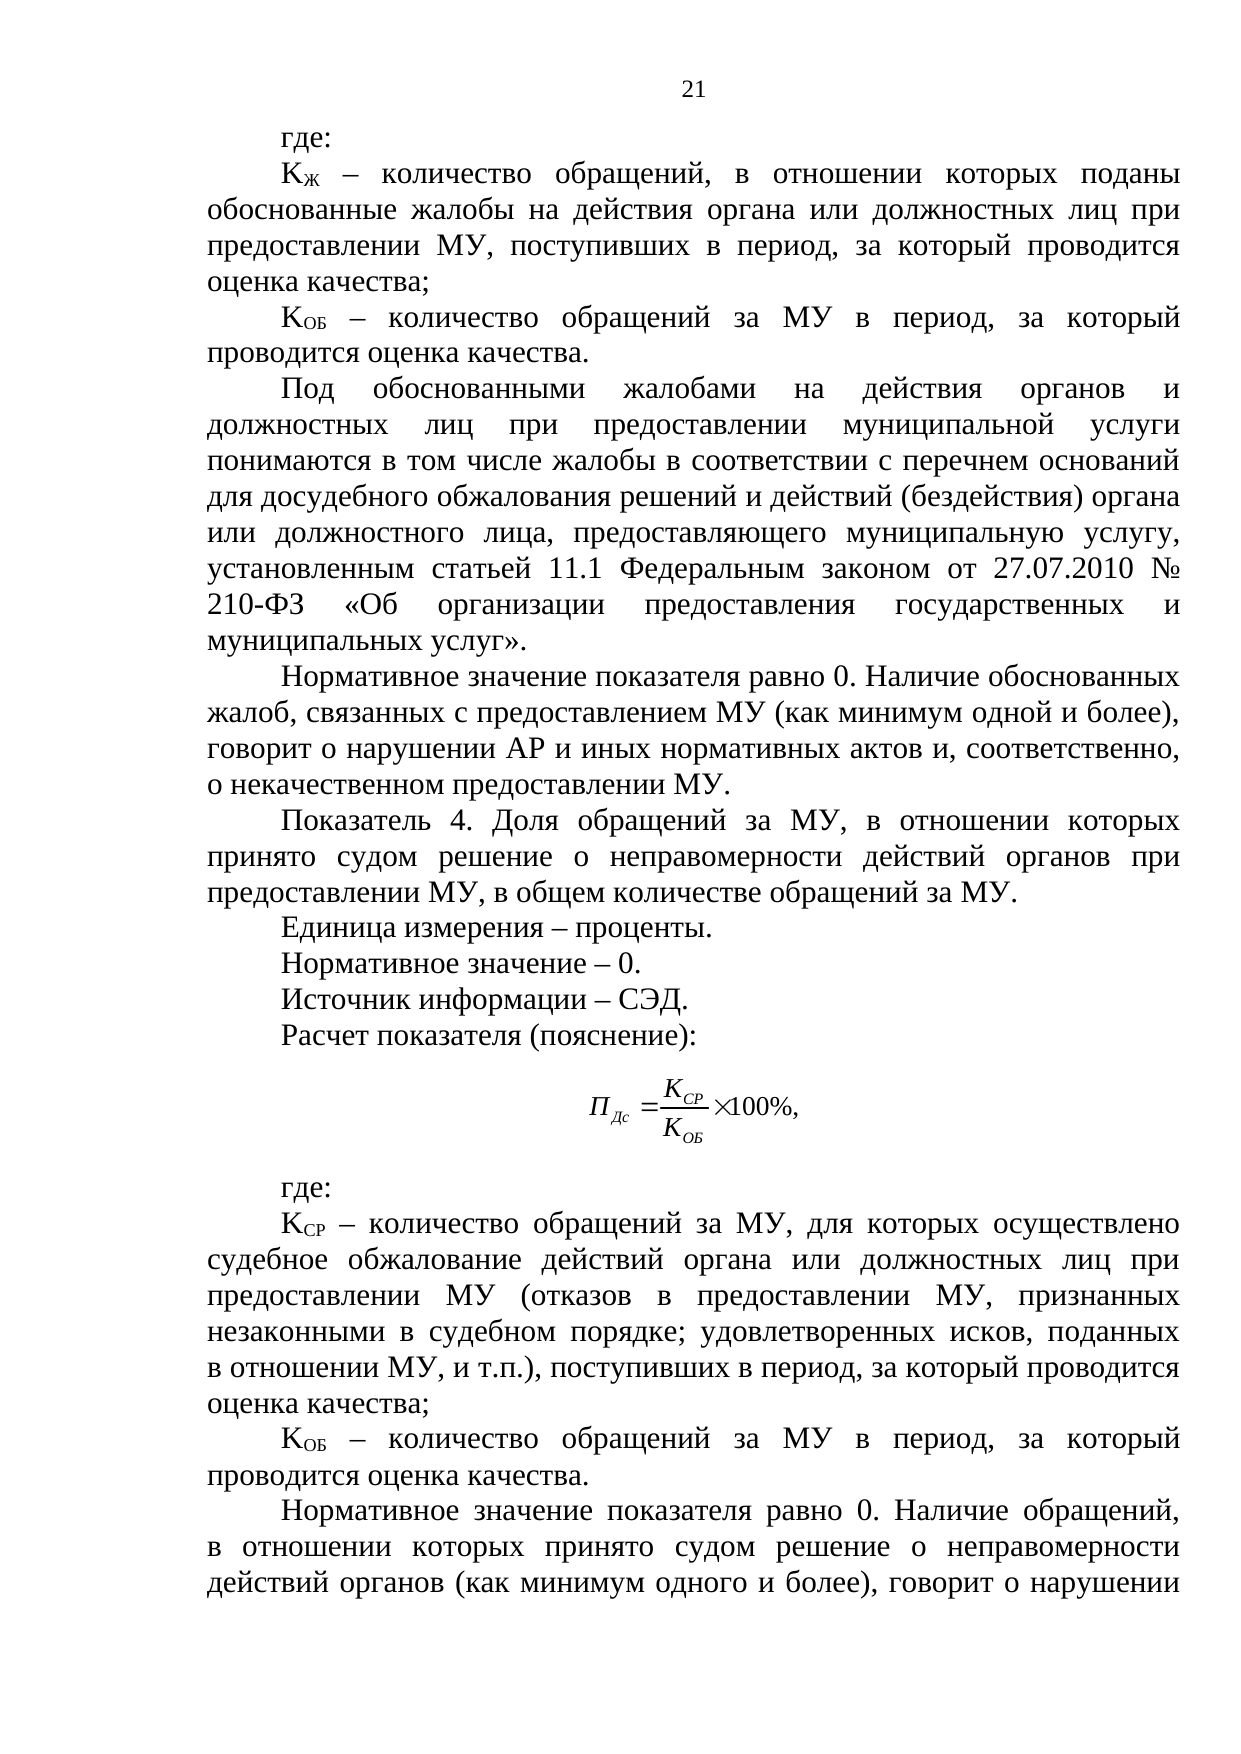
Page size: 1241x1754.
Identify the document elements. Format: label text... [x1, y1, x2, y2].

text Нормативное значение – 0. [207, 945, 1181, 981]
text Единица измерения – проценты. [207, 909, 1181, 945]
text где: [207, 118, 1181, 154]
text KЖ – количество обращений, в отношении которых поданы обоснованные жалобы на действия органа или должностных лиц при предоставлении МУ, поступивших в период, за который проводится оценка качества; [207, 154, 1181, 298]
text Источник информации – СЭД. [207, 981, 1181, 1017]
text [207, 1492, 1181, 1599]
text Нормативное значение показателя равно 0. Наличие обоснованных жалоб, связанных с предоставлением МУ (как минимум одной и более), говорит о нарушении АР и иных нормативных актов и, соответственно, о некачественном предоставлении МУ. [207, 657, 1181, 801]
text где: [207, 1168, 1181, 1204]
text Показатель 4. Доля обращений за МУ, в отношении которых принято судом решение о неправомерности действий органов при предоставлении МУ, в общем количестве обращений за МУ. [207, 801, 1181, 909]
text Расчет показателя (пояснение): [207, 1017, 1181, 1052]
text KОБ – количество обращений за МУ в период, за который проводится оценка качества. [207, 298, 1181, 370]
text Под обоснованными жалобами на действия органов и должностных лиц при предоставлении муниципальной услуги понимаются в том числе жалобы в соответствии с перечнем оснований для досудебного обжалования решений и действий (бездействия) органа или должностного лица, предоставляющего муниципальную услугу, установленным статьей 11.1 Федеральным законом от 27.07.2010 № 210-ФЗ «Об организации предоставления государственных и муниципальных услуг». [207, 370, 1181, 657]
text KСР – количество обращений за МУ, для которых осуществлено судебное обжалование действий органа или должностных лиц при предоставлении МУ (отказов в предоставлении МУ, признанных незаконными в судебном порядке; удовлетворенных исков, поданных в отношении МУ, и т.п.), поступивших в период, за который проводится оценка качества; [207, 1204, 1181, 1420]
text KОБ – количество обращений за МУ в период, за который проводится оценка качества. [207, 1420, 1181, 1492]
